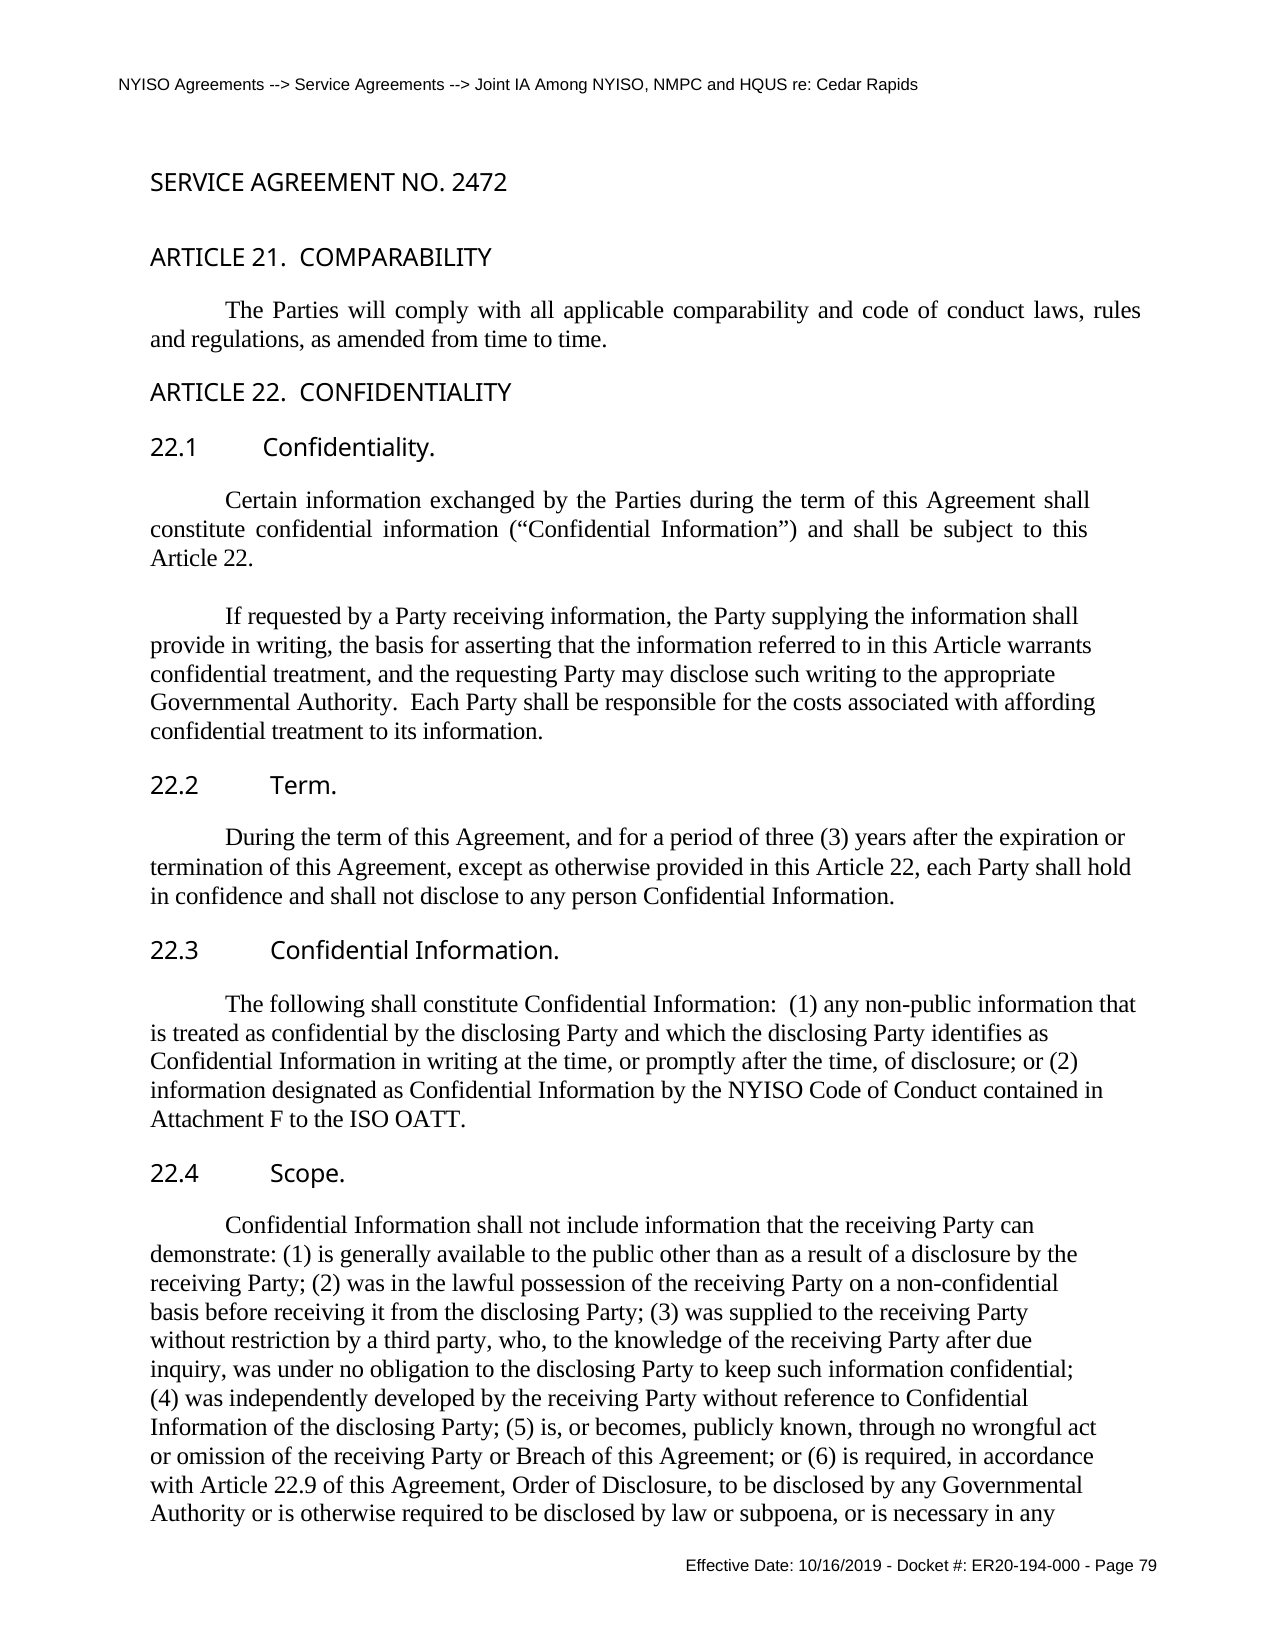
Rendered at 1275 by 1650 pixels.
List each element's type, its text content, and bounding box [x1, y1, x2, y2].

text SERVICE AGREEMENT NO. 2472 [150, 168, 1275, 197]
text If requested by a Party receiving information, the Party supplying the information shall provide in writing, the basis for asserting that the information referred to in this Article warrants confidential treatment, and the requesting Party may disclose such writing to the appropriate Governmental Authority. Each Party shall be responsible for the costs associated with affording confidential treatment to its information. [150, 602, 1135, 745]
text The following shall constitute Confidential Information: (1) any non-public information that is treated as confidential by the disclosing Party and which the disclosing Party identifies as Confidential Information in writing at the time, or promptly after the time, of disclosure; or (2) information designated as Confidential Information by the NYISO Code of Conduct contained in Attachment F to the ISO OATT. [150, 989, 1142, 1133]
text 22.2 Term. [150, 771, 1275, 800]
text 22.1 Confidentiality. [150, 434, 1275, 462]
text 22.3 Confidential Information. [150, 936, 1275, 965]
text ARTICLE 22. CONFIDENTIALITY [150, 379, 1275, 407]
text The Parties will comply with all applicable comparability and code of conduct laws, rules and regulations, as amended from time to time. [150, 295, 1142, 353]
text Confidential Information shall not include information that the receiving Party can [225, 1210, 1275, 1239]
text During the term of this Agreement, and for a period of three (3) years after the expiration or termination of this Agreement, except as otherwise provided in this Article 22, each Party shall hold in confidence and shall not disclose to any person Confidential Information. [150, 822, 1137, 910]
text demonstrate: (1) is generally available to the public other than as a result of a disclosure by the receiving Party; (2) was in the lawful possession of the receiving Party on a non-confidential basis before receiving it from the disclosing Party; (3) was supplied to the receiving Party without restriction by a third party, who, to the knowledge of the receiving Party after due inquiry, was under no obligation to the disclosing Party to keep such information confidential; [150, 1240, 1118, 1383]
text 22.4 Scope. [150, 1159, 1275, 1188]
text ARTICLE 21. COMPARABILITY [150, 243, 1275, 272]
text (4) was independently developed by the receiving Party without reference to Confidential [150, 1383, 1275, 1412]
text Certain information exchanged by the Parties during the term of this Agreement shall constitute confidential information (“Confidential Information”) and shall be subject to this Article 22. [150, 485, 1099, 572]
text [150, 1413, 1136, 1528]
